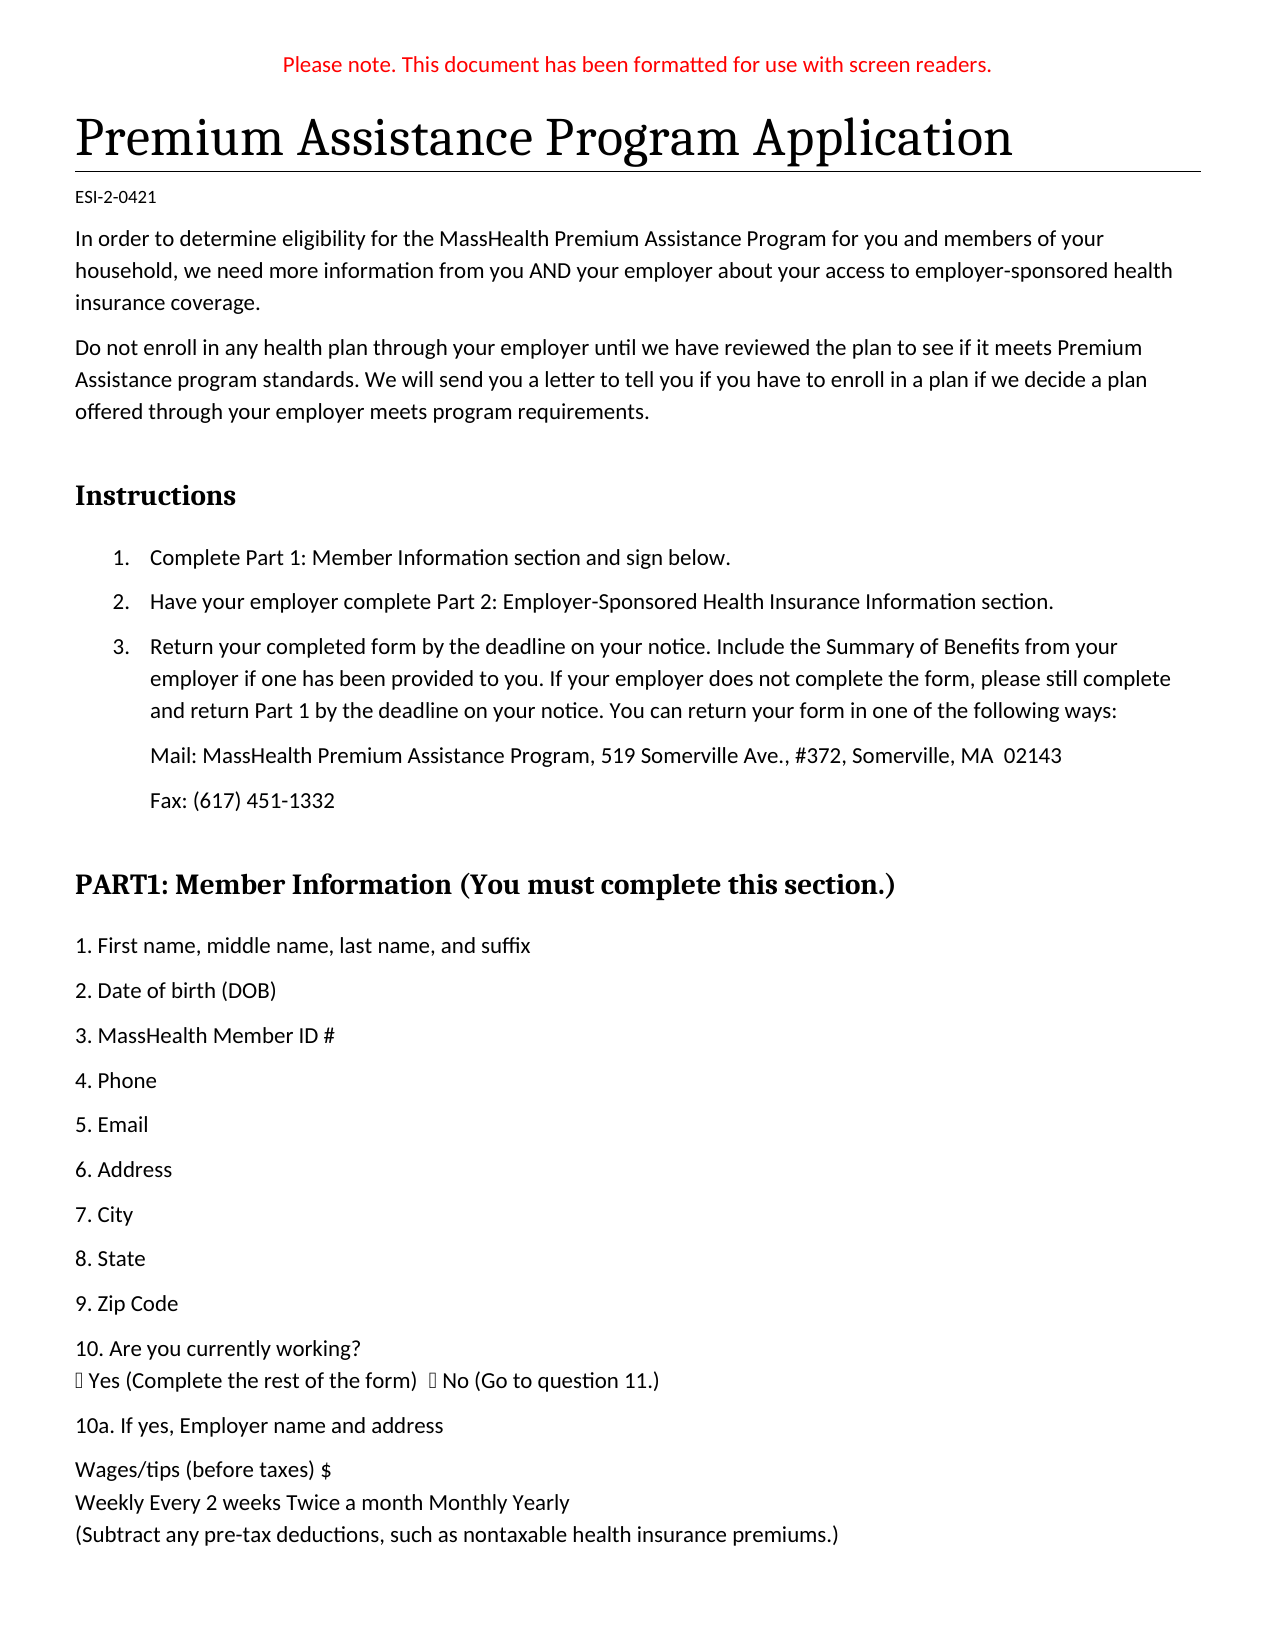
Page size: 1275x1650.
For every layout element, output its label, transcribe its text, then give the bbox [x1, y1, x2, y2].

text 9. Zip Code [75, 1289, 1201, 1317]
subtitle PART1: Member Information (You must complete this section.) [75, 868, 1201, 902]
text Do not enroll in any health plan through your employer until we have reviewed the plan to see if it meets Premium Assistance program standards. We will send you a letter to tell you if you have to enroll in a plan if we decide a plan offered through your employer meets program requirements. [75, 333, 1201, 425]
text Fax: (617) 451-1332 [112, 786, 1201, 814]
text 10. Are you currently working? Yes (Complete the rest of the form) No (Go to question 11.) [75, 1334, 1201, 1394]
text ESI-2-0421 [75, 185, 1201, 208]
text 3. MassHealth Member ID # [75, 1021, 1201, 1049]
text In order to determine eligibility for the MassHealth Premium Assistance Program for you and members of your household, we need more information from you AND your employer about your access to employer-sponsored health insurance coverage. [75, 224, 1201, 316]
text 4. Phone [75, 1066, 1201, 1094]
subtitle Instructions [75, 479, 1201, 513]
text 7. City [75, 1200, 1201, 1228]
text Wages/tips (before taxes) $ Weekly Every 2 weeks Twice a month Monthly Yearly (Subtract any pre-tax deductions, such as nontaxable health insurance premiums.) [75, 1455, 1201, 1548]
text 1. First name, middle name, last name, and suffix [75, 932, 1201, 960]
text 5. Email [75, 1110, 1201, 1138]
text Mail: MassHealth Premium Assistance Program, 519 Somerville Ave., #372, Somerville, MA 02143 [112, 741, 1201, 769]
text 8. State [75, 1244, 1201, 1272]
text 2. Have your employer complete Part 2: Employer-Sponsored Health Insurance Information section. [112, 587, 1201, 616]
text 2. Date of birth (DOB) [75, 976, 1201, 1004]
text 6. Address [75, 1155, 1201, 1183]
title Premium Assistance Program Application [75, 107, 1201, 171]
text 10a. If yes, Employer name and address [75, 1411, 1201, 1439]
text 3. Return your completed form by the deadline on your notice. Include the Summary of Benefits from your employer if one has been provided to you. If your employer does not complete the form, please still complete and return Part 1 by the deadline on your notice. You can return your form in one of the following ways: [112, 632, 1201, 724]
text 1. Complete Part 1: Member Information section and sign below. [112, 543, 1201, 571]
